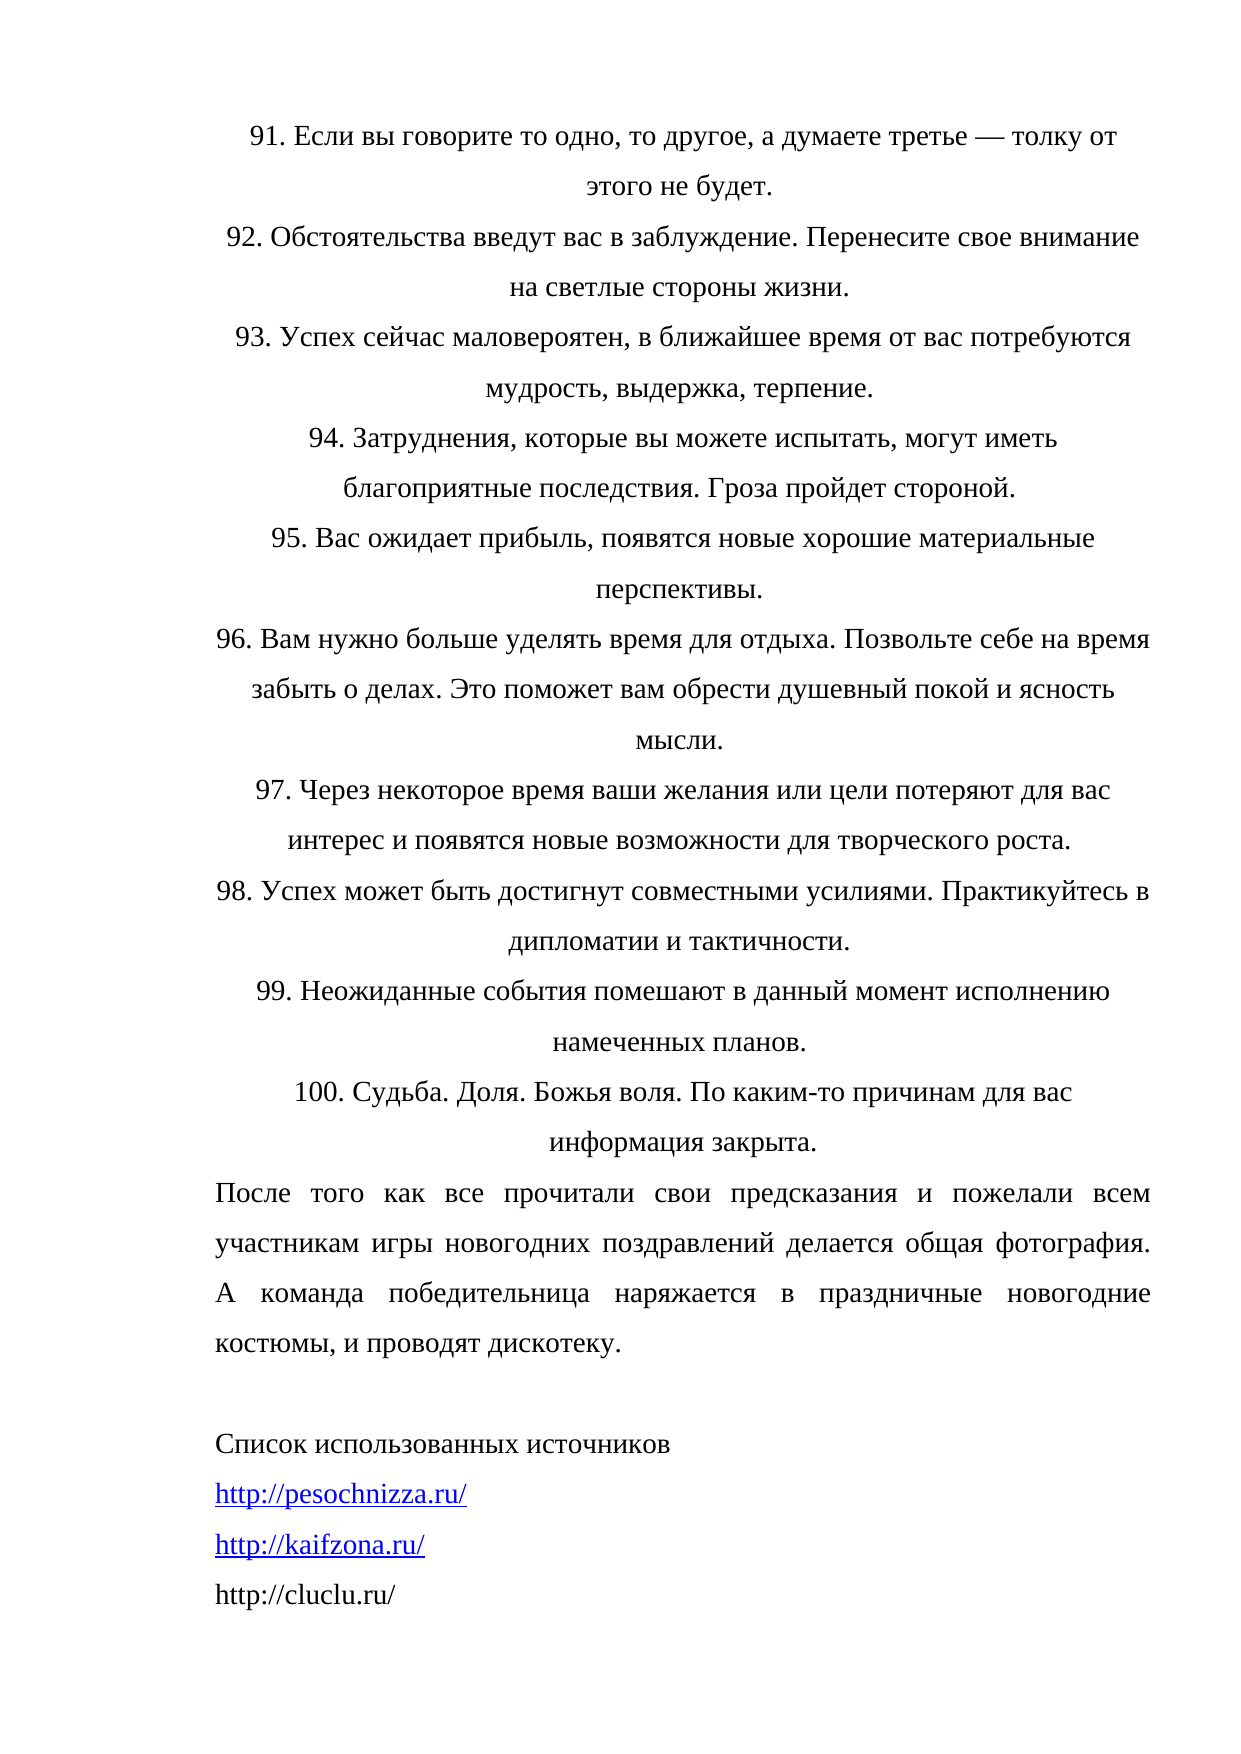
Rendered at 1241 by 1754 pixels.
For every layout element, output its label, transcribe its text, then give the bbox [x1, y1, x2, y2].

list http://cluclu.ru/ [215, 1577, 1152, 1611]
list http://kaifzona.ru/ [215, 1527, 1152, 1560]
list Список использованных источников [215, 1426, 1152, 1460]
list После того как все прочитали свои предсказания и пожелали всем участникам игры новогодних поздравлений делается общая фотография. А команда победительница наряжается в праздничные новогодние костюмы, и проводят дискотеку. [215, 1175, 1152, 1359]
list http://pesochnizza.ru/ [215, 1477, 1152, 1510]
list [177, 118, 1152, 1158]
